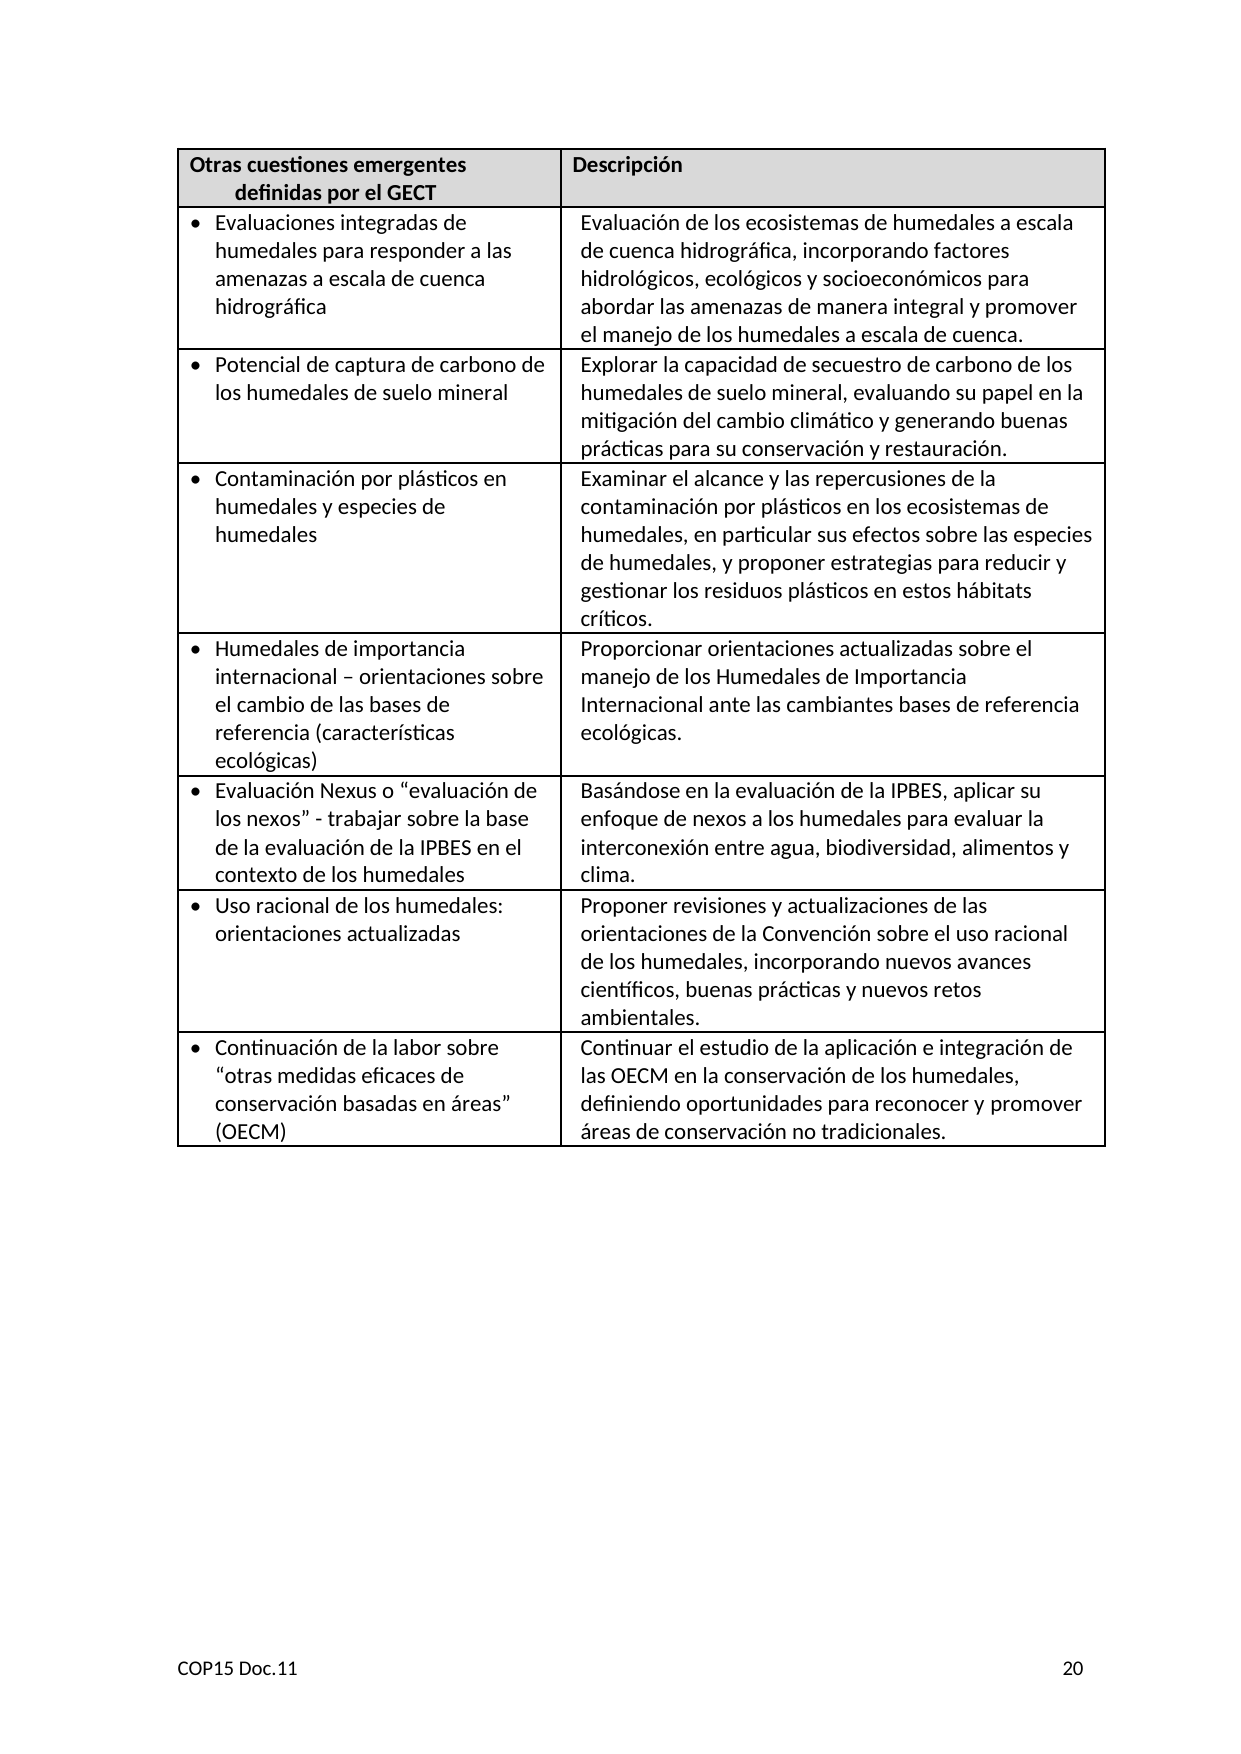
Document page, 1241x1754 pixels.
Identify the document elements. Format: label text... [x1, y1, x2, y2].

table_header Otras cuestiones emergentes definidas por el GECT [179, 150, 560, 206]
table_cell Evaluación Nexus o “evaluación de los nexos” - trabajar sobre la base de la evaluación de la IPBES en el contexto de los humedales [179, 777, 560, 889]
table_cell Potencial de captura de carbono de los humedales de suelo mineral [179, 350, 560, 462]
table_cell Uso racional de los humedales: orientaciones actualizadas [179, 891, 560, 1031]
table_cell Humedales de importancia internacional – orientaciones sobre el cambio de las bases de referencia (características ecológicas) [179, 634, 560, 774]
table_cell Evaluación de los ecosistemas de humedales a escala de cuenca hidrográfica, incorporando factores hidrológicos, ecológicos y socioeconómicos para abordar las amenazas de manera integral y promover el manejo de los humedales a escala de cuenca. [562, 208, 1104, 348]
table_cell Basándose en la evaluación de la IPBES, aplicar su enfoque de nexos a los humedales para evaluar la interconexión entre agua, biodiversidad, alimentos y clima. [562, 777, 1104, 889]
table_cell Examinar el alcance y las repercusiones de la contaminación por plásticos en los ecosistemas de humedales, en particular sus efectos sobre las especies de humedales, y proponer estrategias para reducir y gestionar los residuos plásticos en estos hábitats críticos. [562, 464, 1104, 632]
table_cell Contaminación por plásticos en humedales y especies de humedales [179, 464, 560, 632]
table_cell Continuar el estudio de la aplicación e integración de las OECM en la conservación de los humedales, definiendo oportunidades para reconocer y promover áreas de conservación no tradicionales. [562, 1033, 1104, 1145]
table_cell Continuación de la labor sobre “otras medidas eficaces de conservación basadas en áreas” (OECM) [179, 1033, 560, 1145]
table_header Descripción [562, 150, 1104, 206]
table_cell Explorar la capacidad de secuestro de carbono de los humedales de suelo mineral, evaluando su papel en la mitigación del cambio climático y generando buenas prácticas para su conservación y restauración. [562, 350, 1104, 462]
table_cell Evaluaciones integradas de humedales para responder a las amenazas a escala de cuenca hidrográfica [179, 208, 560, 348]
table_cell Proponer revisiones y actualizaciones de las orientaciones de la Convención sobre el uso racional de los humedales, incorporando nuevos avances científicos, buenas prácticas y nuevos retos ambientales. [562, 891, 1104, 1031]
table_cell Proporcionar orientaciones actualizadas sobre el manejo de los Humedales de Importancia Internacional ante las cambiantes bases de referencia ecológicas. [562, 634, 1104, 774]
